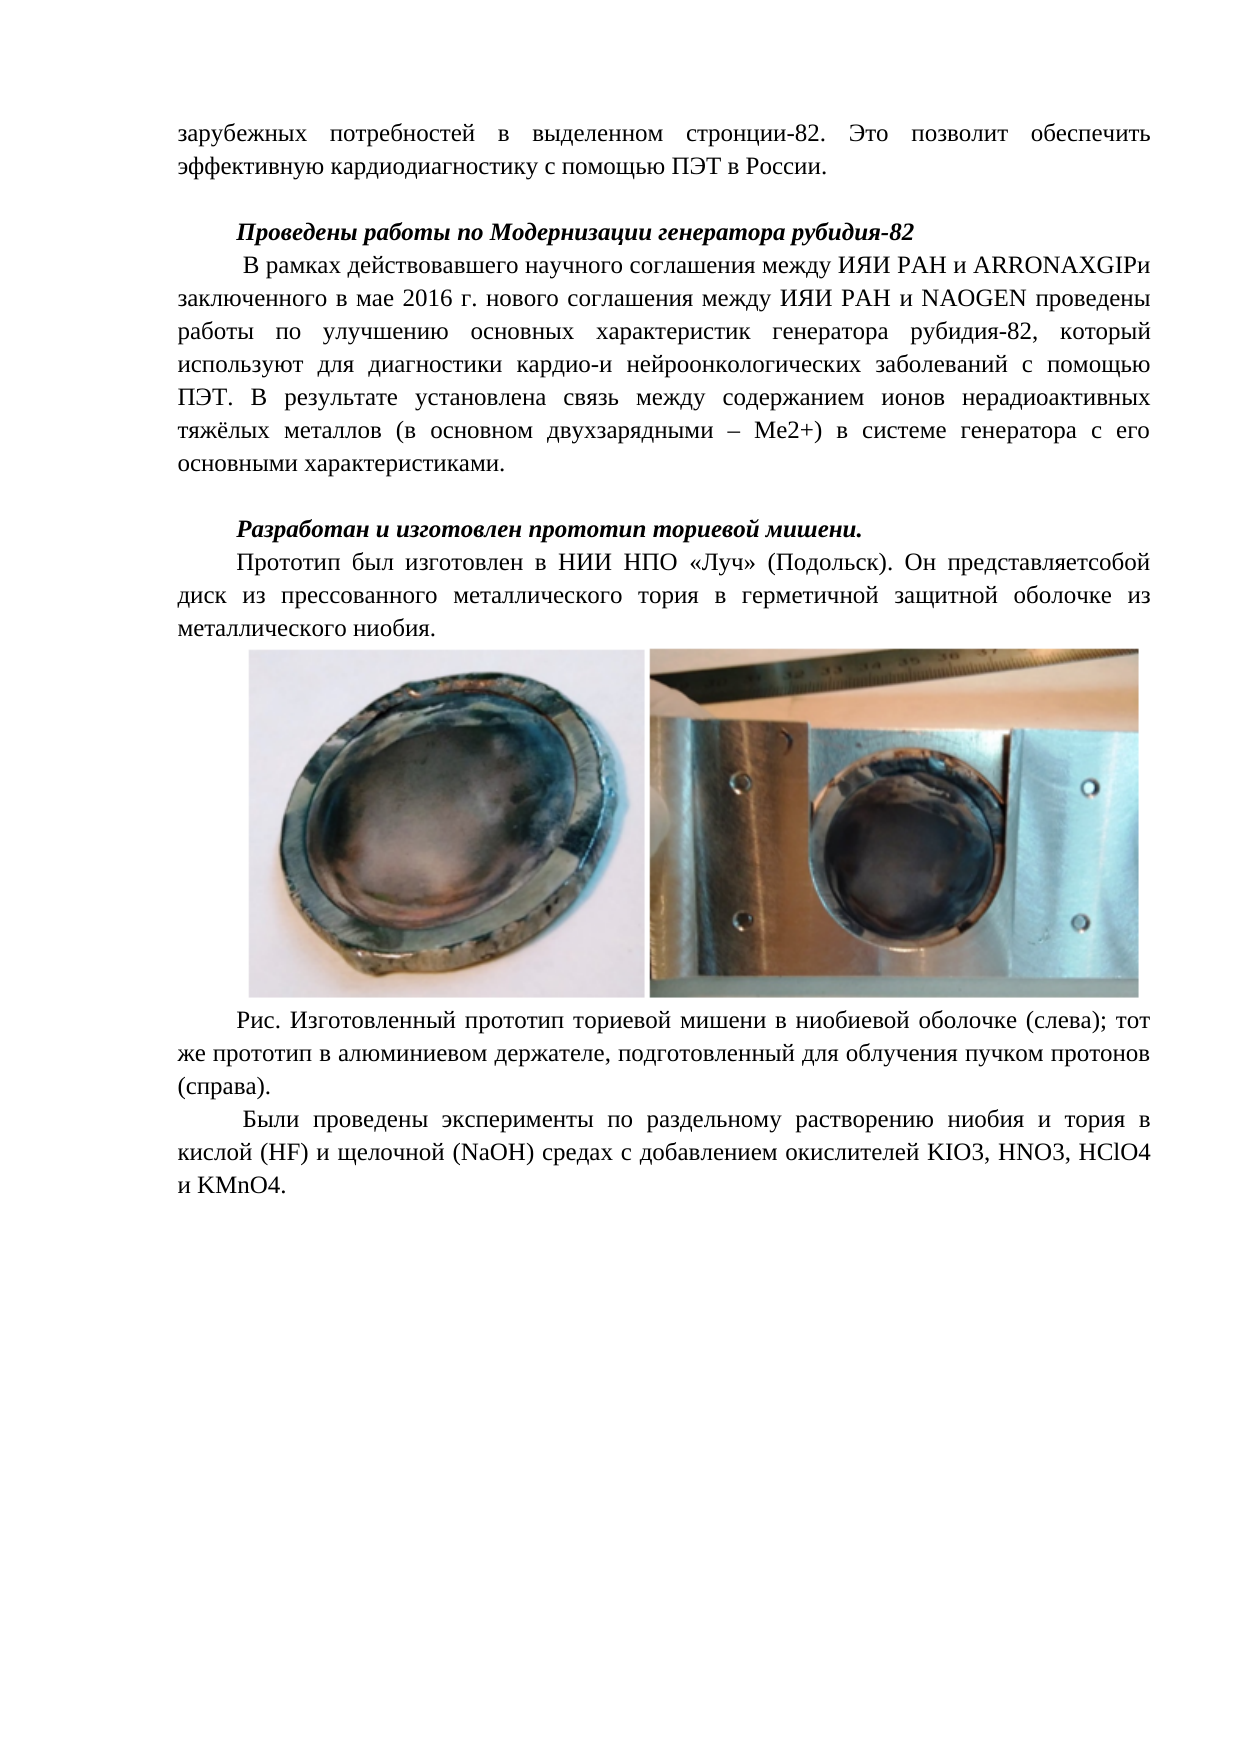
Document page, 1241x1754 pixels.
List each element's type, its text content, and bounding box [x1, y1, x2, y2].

text В рамках действовавшего научного соглашения между ИЯИ РАН и ARRONAXGIPи заключенного в мае 2016 г. нового соглашения между ИЯИ РАН и NAOGEN проведены работы по улучшению основных характеристик генератора рубидия-82, который используют для диагностики кардио-и нейроонкологических заболеваний с помощью ПЭТ. В результате установлена связь между содержанием ионов нерадиоактивных тяжёлых металлов (в основном двухзарядными – Me2+) в системе генератора с его основными характеристиками. [177, 250, 1152, 477]
text Рис. Изготовленный прототип ториевой мишени в ниобиевой оболочке (слева); тот же прототип в алюминиевом держателе, подготовленный для облучения пучком протонов (справа). [177, 1005, 1152, 1100]
text Были проведены эксперименты по раздельному растворению ниобия и тория в кислой (HF) и щелочной (NaOH) средах с добавлением окислителей KIO3, HNO3, HClO4 и KMnO4. [177, 1104, 1152, 1199]
text Проведены работы по Модернизации генератора рубидия-82 [177, 217, 1152, 246]
picture [246, 646, 1142, 1001]
text Разработан и изготовлен прототип ториевой мишени. [177, 514, 1152, 543]
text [177, 118, 1152, 180]
text Прототип был изготовлен в НИИ НПО «Луч» (Подольск). Он представляетсобой диск из прессованного металлического тория в герметичной защитной оболочке из металлического ниобия. [177, 547, 1152, 642]
